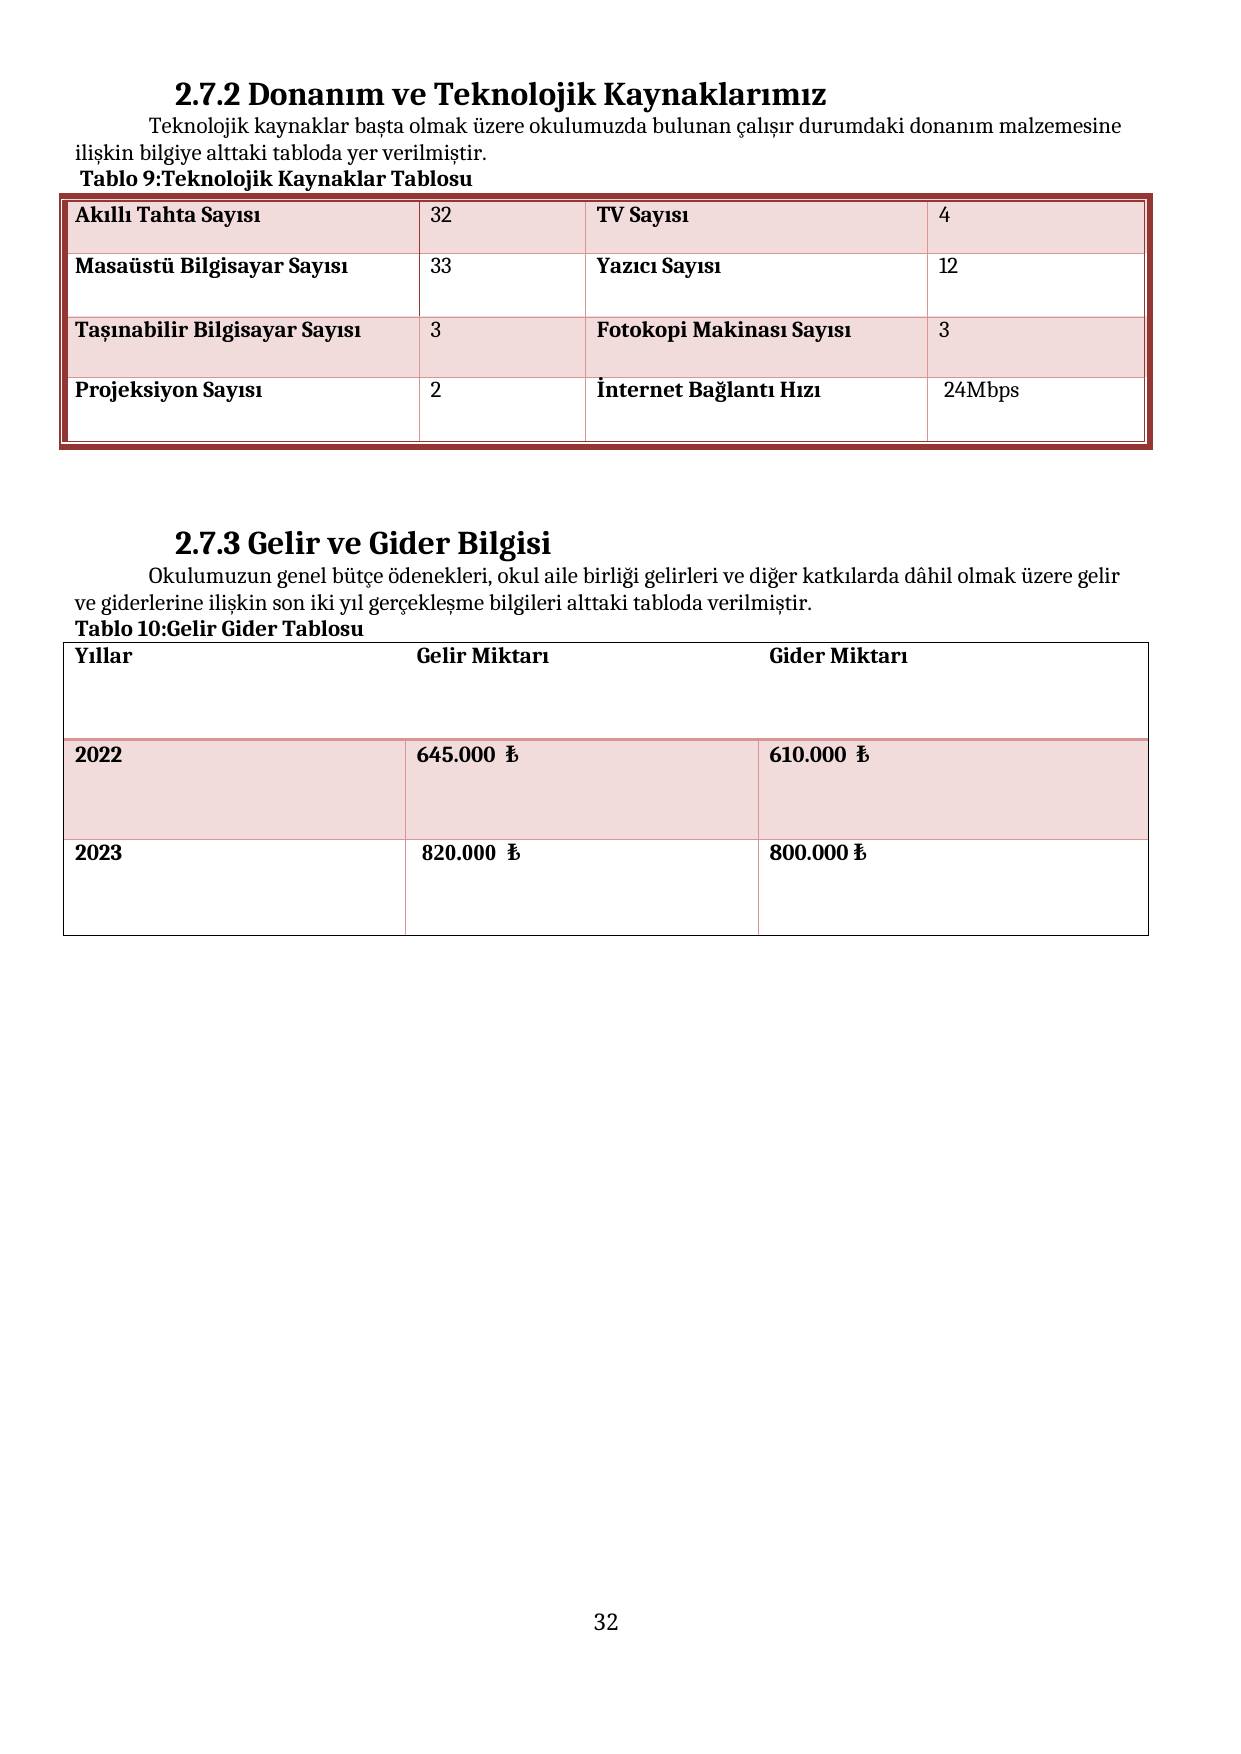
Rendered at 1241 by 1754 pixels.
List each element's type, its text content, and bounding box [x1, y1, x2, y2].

table_cell Fotokopi Makinası Sayısı [586, 318, 927, 377]
table_cell 800.000 ₺ [759, 840, 1148, 935]
table_cell 820.000 ₺ [406, 840, 758, 935]
table_cell 2023 [64, 840, 405, 935]
text Okulumuzun genel bütçe ödenekleri, okul aile birliği gelirleri ve diğer katkılarda dâhil olmak üzere gelir ve giderlerine ilişkin son iki yıl gerçekleşme bilgileri alttaki tabloda verilmiştir. [75, 563, 1137, 616]
table_cell 645.000 ₺ [406, 741, 758, 839]
table_cell 12 [928, 254, 1144, 316]
table_cell Taşınabilir Bilgisayar Sayısı [68, 318, 419, 377]
table_header Yıllar [64, 643, 405, 738]
table_header Gelir Miktarı [405, 643, 758, 738]
table_cell 3 [420, 318, 585, 377]
table_header 32 [420, 202, 585, 253]
text Teknolojik kaynaklar başta olmak üzere okulumuzda bulunan çalışır durumdaki donanım malzemesine ilişkin bilgiye alttaki tabloda yer verilmiştir. [75, 113, 1137, 166]
table_cell 610.000 ₺ [759, 741, 1148, 839]
table_cell 33 [420, 254, 585, 316]
text Tablo 10:Gelir Gider Tablosu [75, 616, 1137, 642]
table_cell 2022 [64, 741, 405, 839]
text Tablo 9:Teknolojik Kaynaklar Tablosu [75, 166, 1137, 192]
subtitle 2.7.3 Gelir ve Gider Bilgisi [175, 525, 1137, 563]
table_cell 3 [928, 318, 1144, 377]
table_header 4 [928, 202, 1144, 253]
table_header Gider Miktarı [758, 643, 1148, 738]
table_header TV Sayısı [586, 202, 927, 253]
table_cell Projeksiyon Sayısı [68, 378, 419, 441]
table_header Akıllı Tahta Sayısı [68, 202, 419, 253]
table_cell 2 [420, 378, 585, 441]
table_cell İnternet Bağlantı Hızı [586, 378, 927, 441]
table_cell 24Mbps [928, 378, 1144, 441]
table_cell Masaüstü Bilgisayar Sayısı [68, 254, 419, 316]
subtitle 2.7.2 Donanım ve Teknolojik Kaynaklarımız [175, 75, 1137, 113]
table_cell Yazıcı Sayısı [586, 254, 927, 316]
